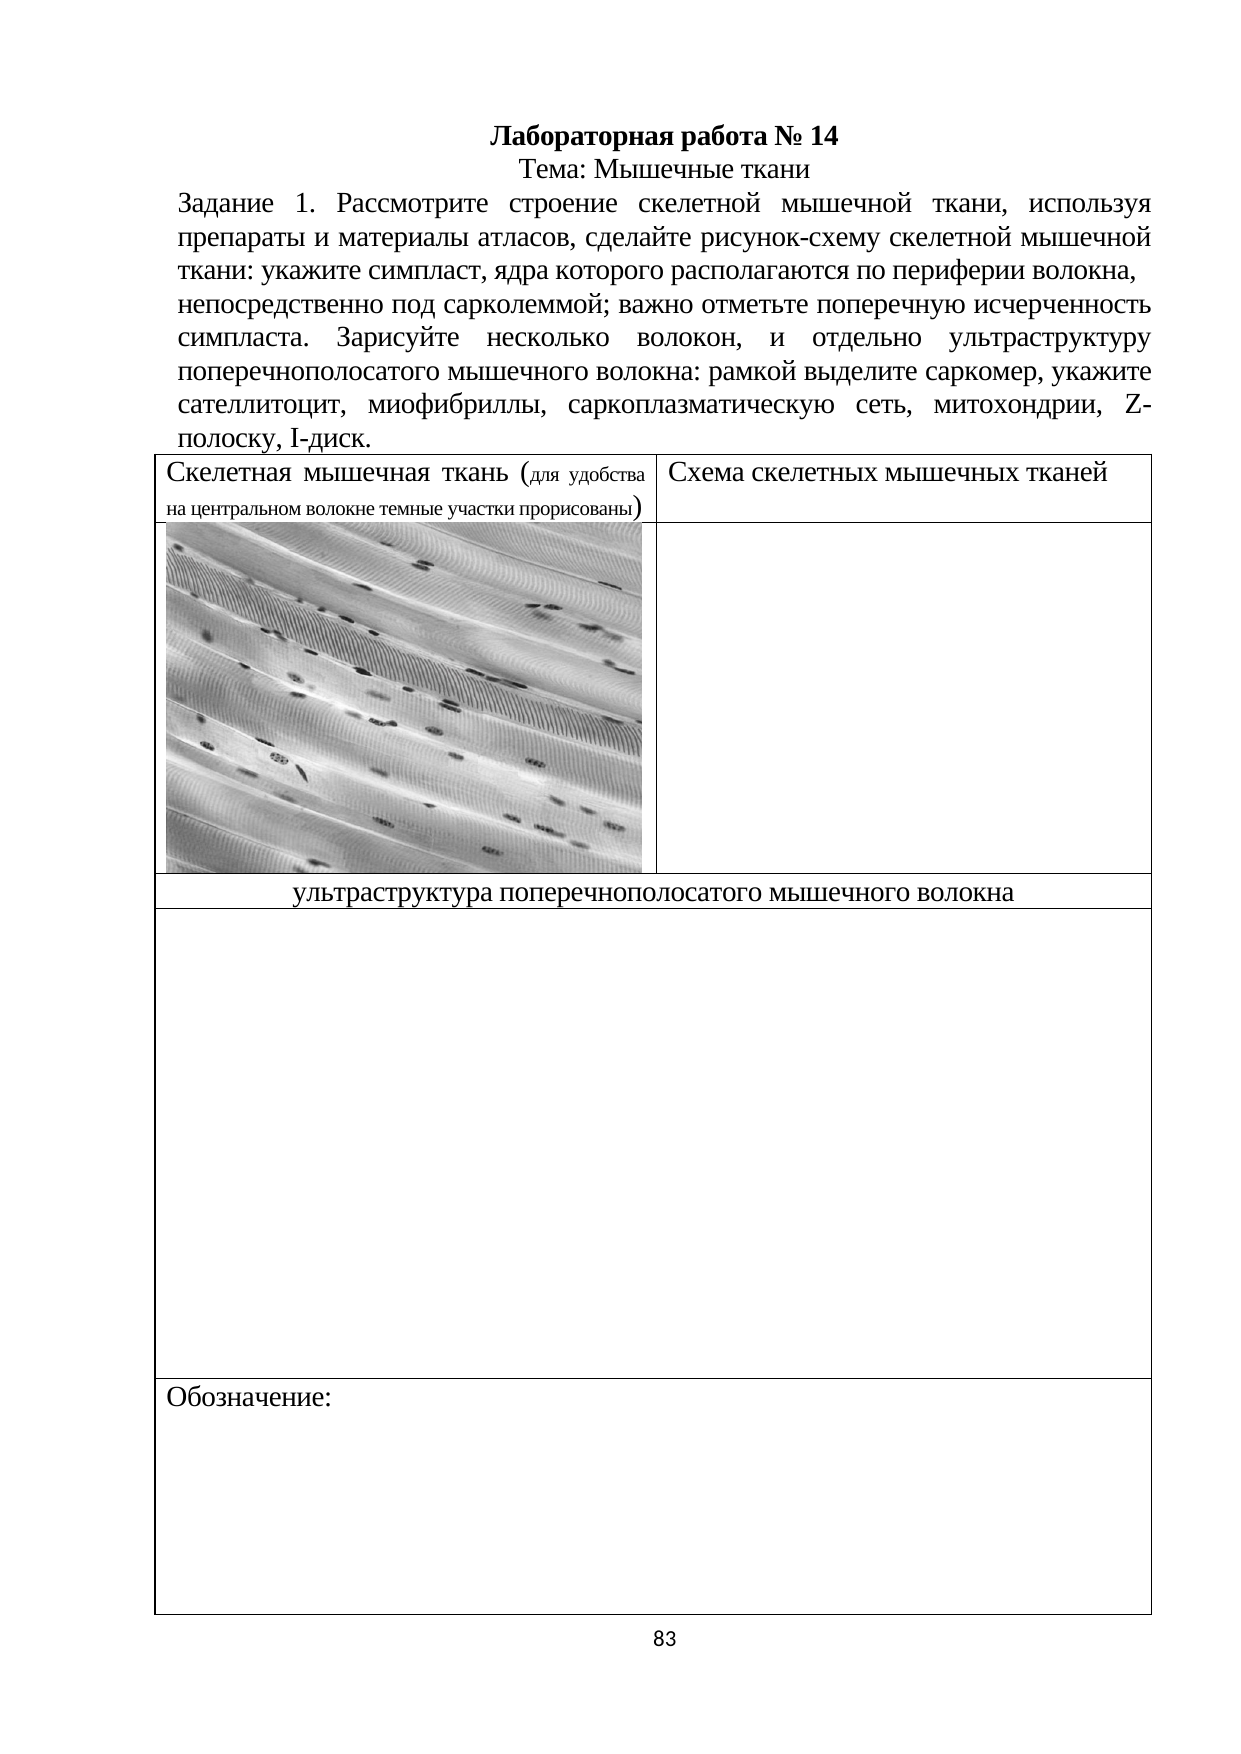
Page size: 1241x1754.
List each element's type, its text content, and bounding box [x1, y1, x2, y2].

table_cell [657, 523, 1151, 873]
table_cell [642, 523, 656, 873]
text Задание 1. Рассмотрите строение скелетной мышечной ткани, используя препараты и материалы атласов, сделайте рисунок-схему скелетной мышечной ткани: укажите симпласт, ядра которого располагаются по периферии волокна, [177, 185, 1152, 286]
table_cell [156, 523, 166, 873]
table_header Скелетная мышечная ткань (для удобства на центральном волокне темные участки прорисованы) [156, 455, 656, 522]
table_cell Обозначение: [156, 1379, 1151, 1614]
text непосредственно под сарколеммой; важно отметьте поперечную исчерченность симпласта. Зарисуйте несколько волокон, и отдельно ультраструктуру поперечнополосатого мышечного волокна: рамкой выделите саркомер, укажите сателлитоцит, миофибриллы, саркоплазматическую сеть, митохондрии, Z-полоску, I-диск. [177, 286, 1152, 453]
picture [166, 522, 642, 873]
text Лабораторная работа № 14 [177, 118, 1152, 152]
table_cell ультраструктура поперечнополосатого мышечного волокна [156, 874, 1151, 907]
table_header Схема скелетных мышечных тканей [657, 455, 1151, 522]
text Тема: Мышечные ткани [177, 152, 1152, 185]
table_cell [156, 909, 1151, 1378]
